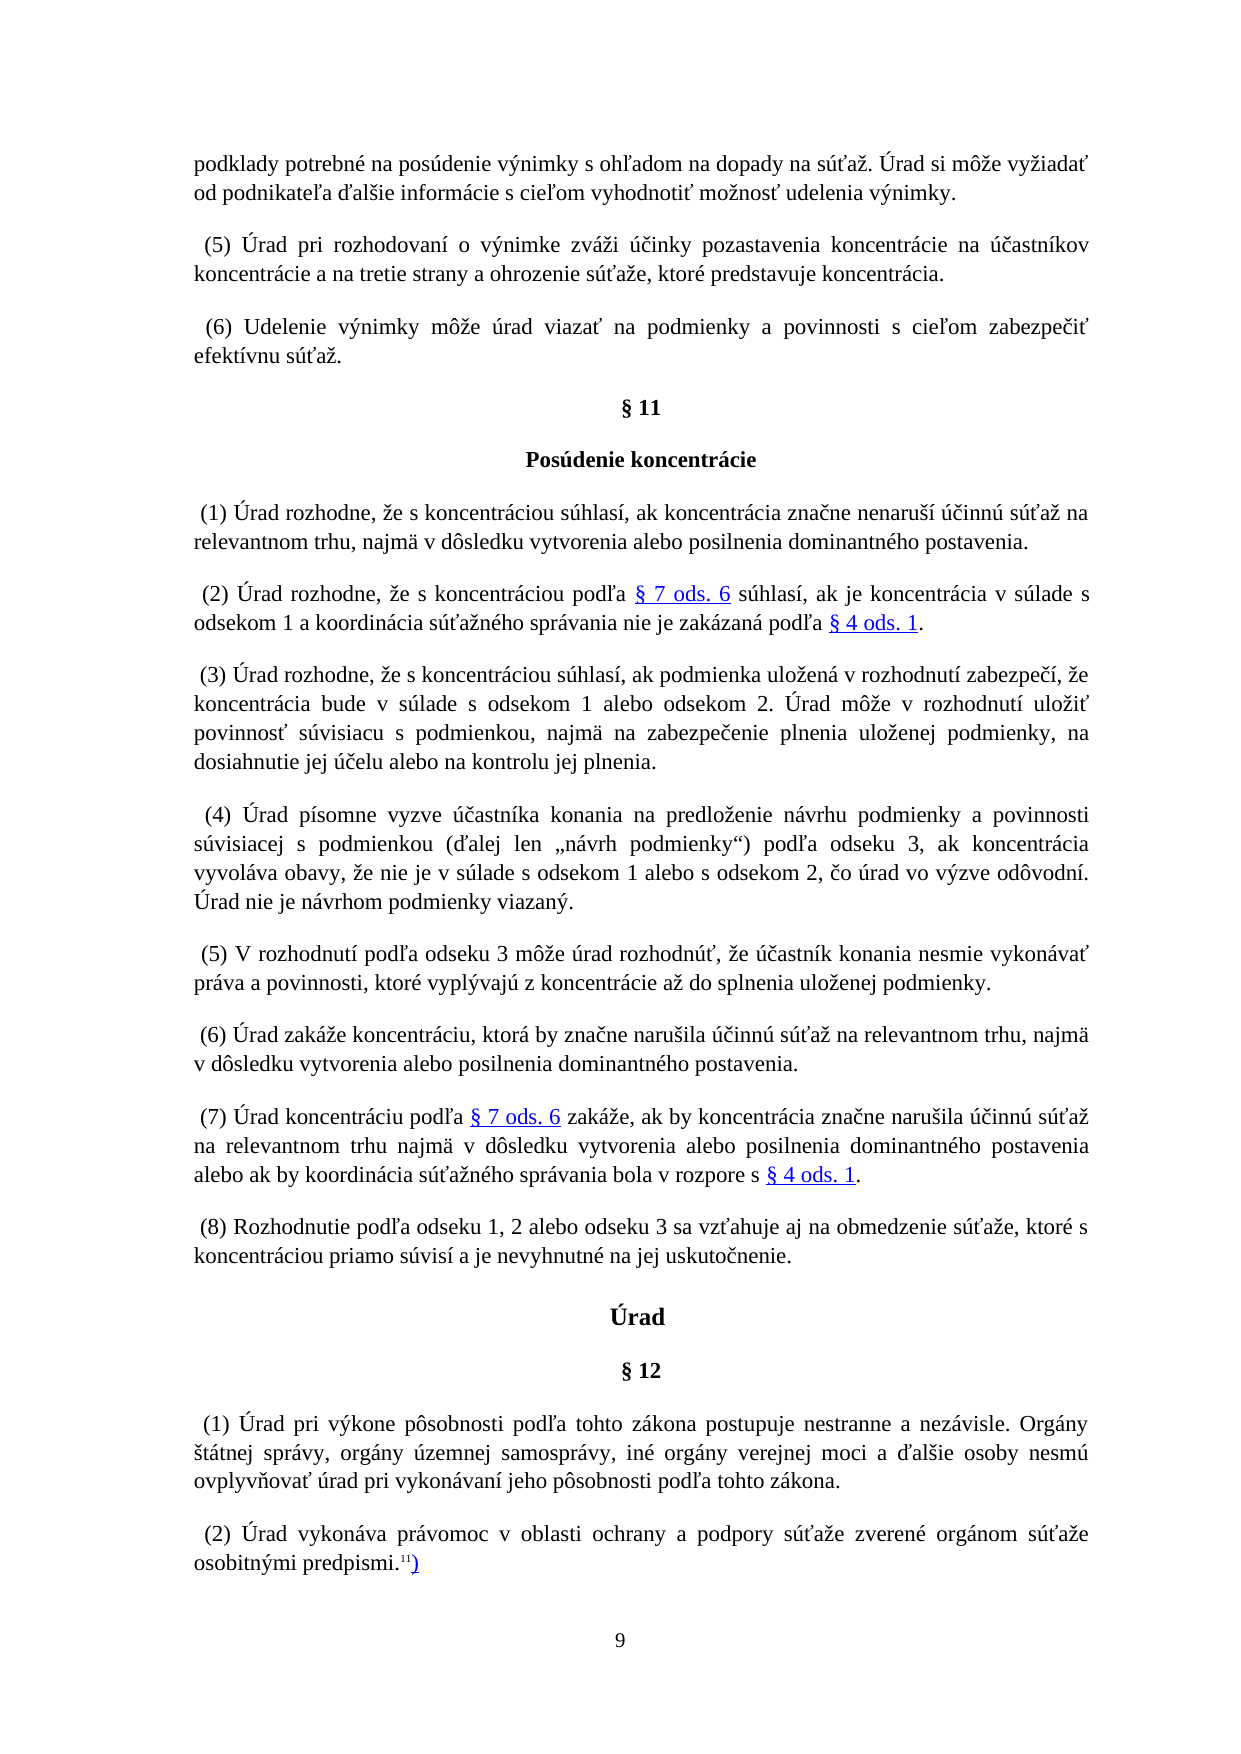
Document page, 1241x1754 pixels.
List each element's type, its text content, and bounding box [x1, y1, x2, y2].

text (3) Úrad rozhodne, že s koncentráciou súhlasí, ak podmienka uložená v rozhodnutí zabezpečí, že koncentrácia bude v súlade s odsekom 1 alebo odsekom 2. Úrad môže v rozhodnutí uložiť povinnosť súvisiacu s podmienkou, najmä na zabezpečenie plnenia uloženej podmienky, na dosiahnutie jej účelu alebo na kontrolu jej plnenia. [194, 662, 1090, 775]
text § 11 [186, 394, 1090, 420]
text (7) Úrad koncentráciu podľa § 7 ods. 6 zakáže, ak by koncentrácia značne narušila účinnú súťaž na relevantnom trhu najmä v dôsledku vytvorenia alebo posilnenia dominantného postavenia alebo ak by koordinácia súťažného správania bola v rozpore s § 4 ods. 1. [194, 1103, 1090, 1187]
text (5) V rozhodnutí podľa odseku 3 môže úrad rozhodnúť, že účastník konania nesmie vykonávať práva a povinnosti, ktoré vyplývajú z koncentrácie až do splnenia uloženej podmienky. [194, 940, 1090, 995]
text § 12 [186, 1357, 1090, 1384]
text (2) Úrad rozhodne, že s koncentráciou podľa § 7 ods. 6 súhlasí, ak je koncentrácia v súlade s odsekom 1 a koordinácia súťažného správania nie je zakázaná podľa § 4 ods. 1. [194, 580, 1090, 636]
text (1) Úrad pri výkone pôsobnosti podľa tohto zákona postupuje nestranne a nezávisle. Orgány štátnej správy, orgány územnej samosprávy, iné orgány verejnej moci a ďalšie osoby nesmú ovplyvňovať úrad pri vykonávaní jeho pôsobnosti podľa tohto zákona. [194, 1410, 1090, 1494]
text (6) Udelenie výnimky môže úrad viazať na podmienky a povinnosti s cieľom zabezpečiť efektívnu súťaž. [194, 313, 1090, 368]
text (8) Rozhodnutie podľa odseku 1, 2 alebo odseku 3 sa vzťahuje aj na obmedzenie súťaže, ktoré s koncentráciou priamo súvisí a je nevyhnutné na jej uskutočnenie. [194, 1213, 1090, 1268]
text (4) Úrad písomne vyzve účastníka konania na predloženie návrhu podmienky a povinnosti súvisiacej s podmienkou (ďalej len „návrh podmienky“) podľa odseku 3, ak koncentrácia vyvoláva obavy, že nie je v súlade s odsekom 1 alebo s odsekom 2, čo úrad vo výzve odôvodní. Úrad nie je návrhom podmienky viazaný. [194, 801, 1090, 914]
text (2) Úrad vykonáva právomoc v oblasti ochrany a podpory súťaže zverené orgánom súťaže osobitnými predpismi.11) [194, 1520, 1090, 1575]
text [194, 150, 1090, 205]
text Posúdenie koncentrácie [186, 446, 1090, 473]
text (6) Úrad zakáže koncentráciu, ktorá by značne narušila účinnú súťaž na relevantnom trhu, najmä v dôsledku vytvorenia alebo posilnenia dominantného postavenia. [194, 1021, 1090, 1077]
text (5) Úrad pri rozhodovaní o výnimke zváži účinky pozastavenia koncentrácie na účastníkov koncentrácie a na tretie strany a ohrozenie súťaže, ktoré predstavuje koncentrácia. [194, 231, 1090, 287]
text Úrad [178, 1302, 1090, 1331]
text (1) Úrad rozhodne, že s koncentráciou súhlasí, ak koncentrácia značne nenaruší účinnú súťaž na relevantnom trhu, najmä v dôsledku vytvorenia alebo posilnenia dominantného postavenia. [194, 499, 1090, 554]
